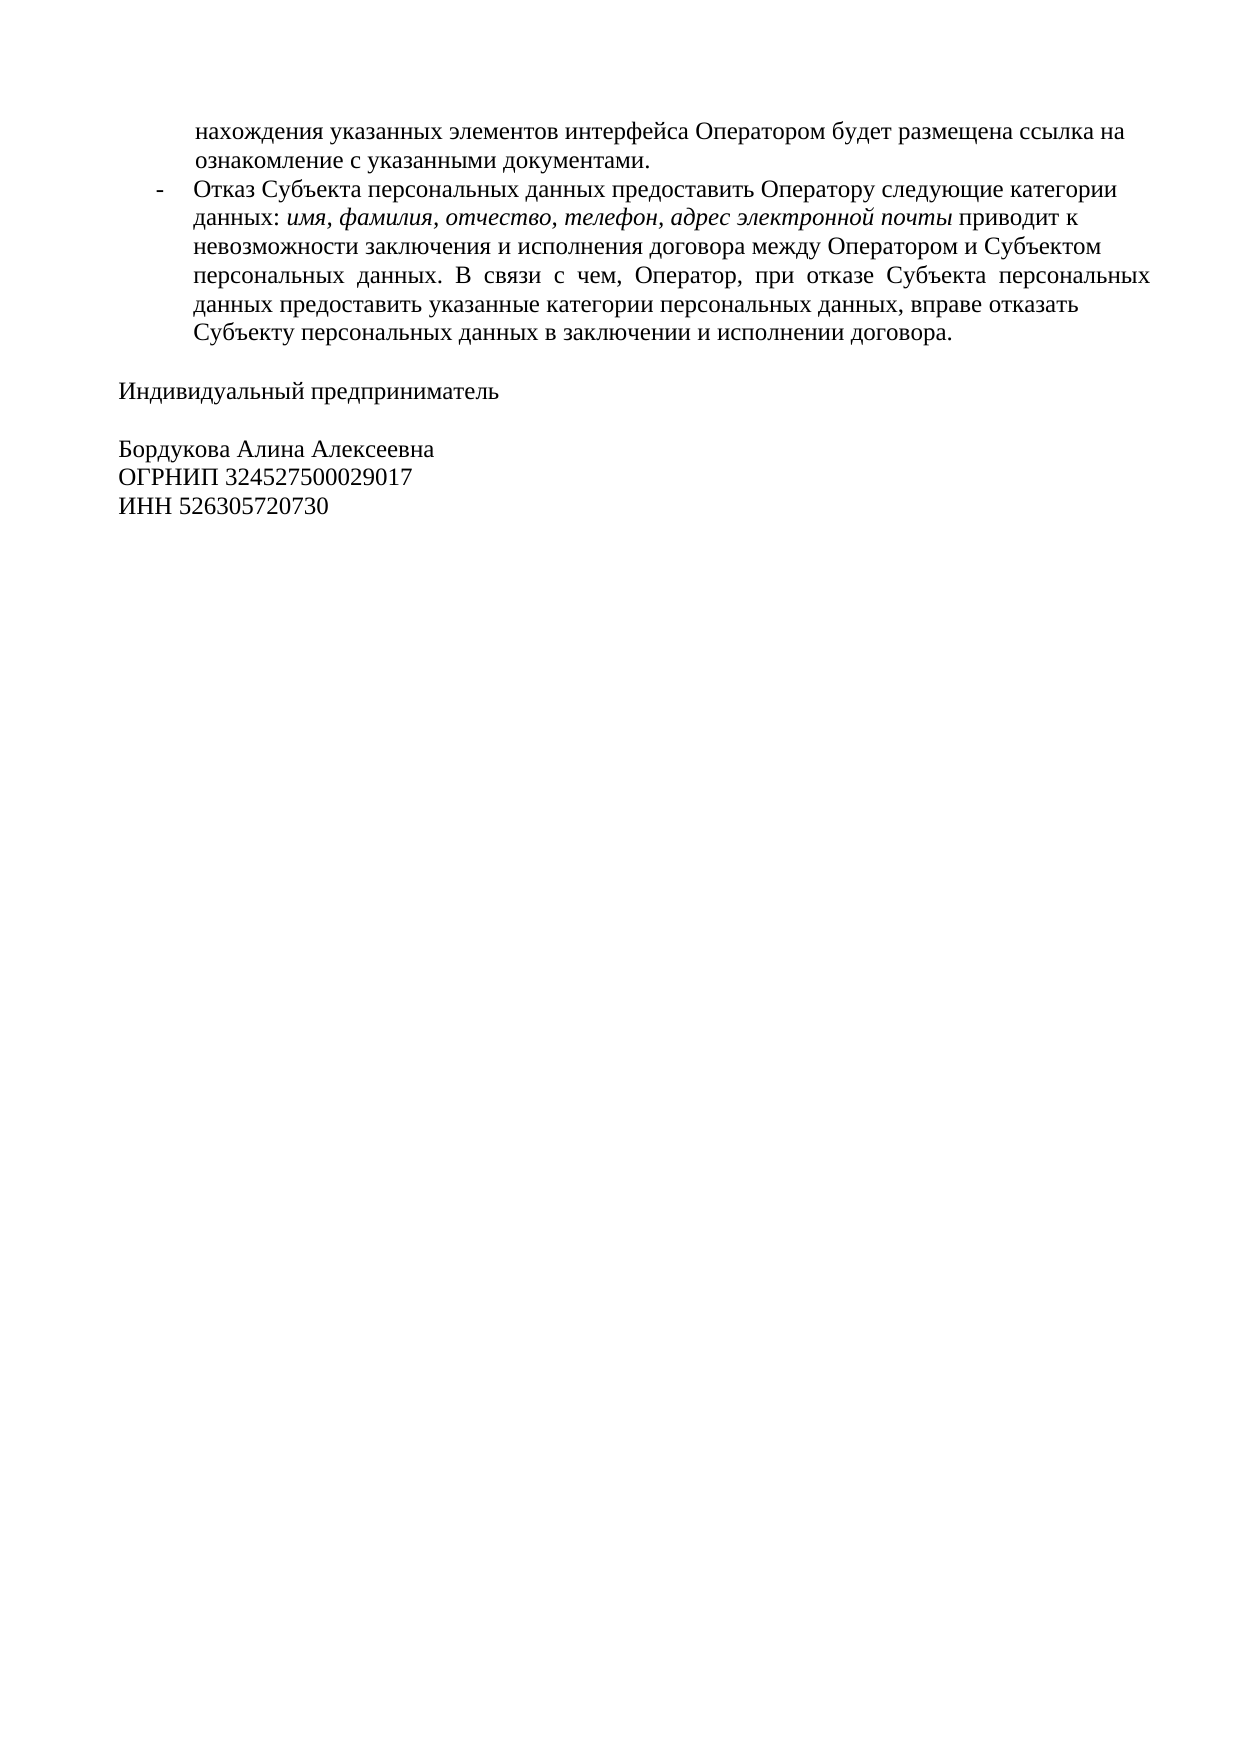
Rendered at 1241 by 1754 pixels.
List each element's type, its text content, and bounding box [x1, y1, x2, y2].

text ОГРНИП 324527500029017 [118, 462, 1163, 491]
list Отказ Субъекта персональных данных предоставить Оператору следующие категории данных: имя, фамилия, отчество, телефон, адрес электронной почты приводит к невозможности заключения и исполнения договора между Оператором и Субъектом персональных данных. В связи с чем, Оператор, при отказе Субъекта персональных данных предоставить указанные категории персональных данных, вправе отказать Субъекту персональных данных в заключении и исполнении договора. [156, 174, 1152, 346]
text нахождения указанных элементов интерфейса Оператором будет размещена ссылка на ознакомление с указанными документами. [195, 116, 1152, 174]
text Индивидуальный предприниматель Бордукова Алина Алексеевна [118, 376, 501, 462]
text ИНН 526305720730 [118, 491, 1163, 520]
